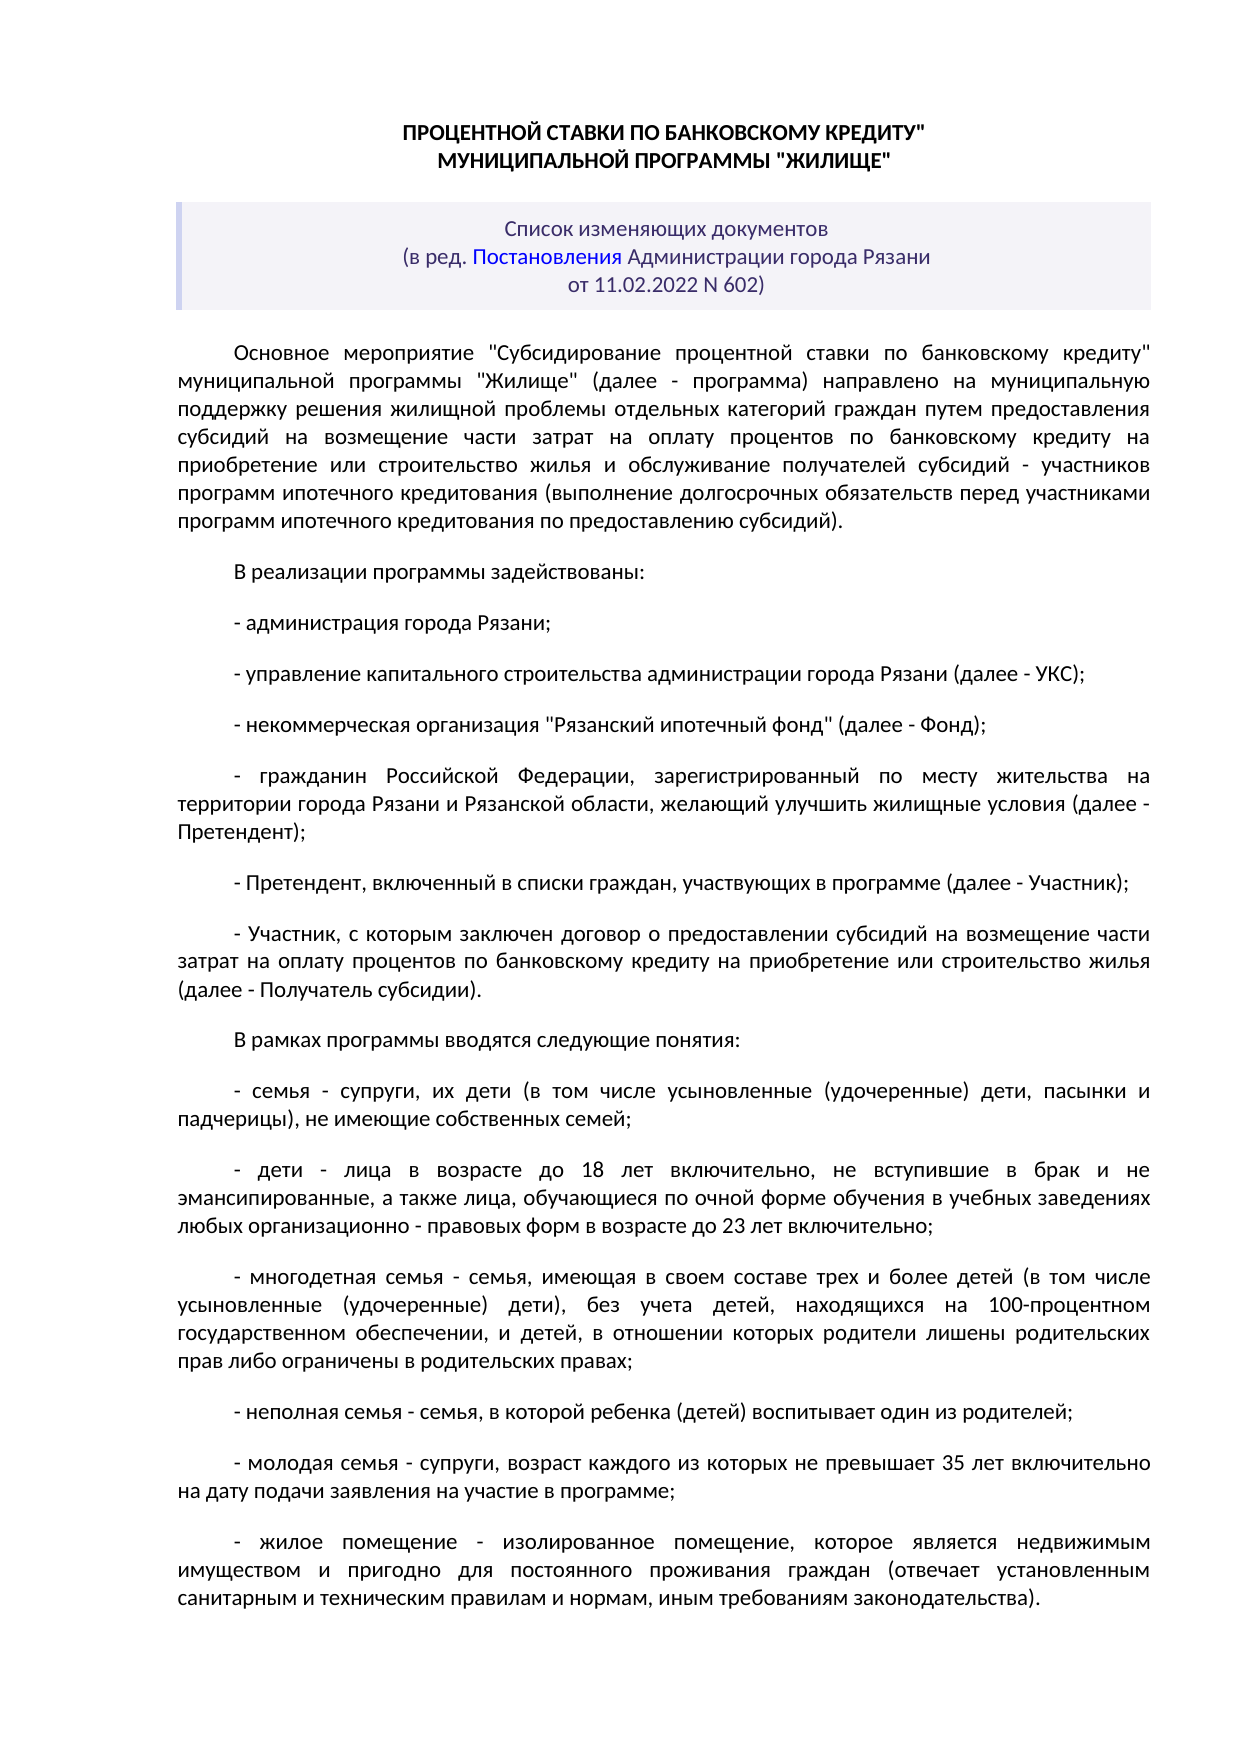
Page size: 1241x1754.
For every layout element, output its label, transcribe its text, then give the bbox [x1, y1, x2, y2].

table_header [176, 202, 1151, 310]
text В рамках программы вводятся следующие понятия: [177, 1026, 1152, 1054]
text - молодая семья - супруги, возраст каждого из которых не превышает 35 лет включительно на дату подачи заявления на участие в программе; [177, 1448, 1152, 1504]
text - жилое помещение - изолированное помещение, которое является недвижимым имуществом и пригодно для постоянного проживания граждан (отвечает установленным санитарным и техническим правилам и нормам, иным требованиям законодательства). [177, 1527, 1152, 1611]
text - некоммерческая организация "Рязанский ипотечный фонд" (далее - Фонд); [177, 710, 1152, 738]
text - неполная семья - семья, в которой ребенка (детей) воспитывает один из родителей; [177, 1397, 1152, 1426]
text В реализации программы задействованы: [177, 557, 1152, 585]
text - управление капитального строительства администрации города Рязани (далее - УКС); [177, 659, 1152, 687]
text - многодетная семья - семья, имеющая в своем составе трех и более детей (в том числе усыновленные (удочеренные) дети), без учета детей, находящихся на 100-процентном государственном обеспечении, и детей, в отношении которых родители лишены родительских прав либо ограничены в родительских правах; [177, 1262, 1152, 1374]
text Основное мероприятие "Субсидирование процентной ставки по банковскому кредиту" муниципальной программы "Жилище" (далее - программа) направлено на муниципальную поддержку решения жилищной проблемы отдельных категорий граждан путем предоставления субсидий на возмещение части затрат на оплату процентов по банковскому кредиту на приобретение или строительство жилья и обслуживание получателей субсидий - участников программ ипотечного кредитования (выполнение долгосрочных обязательств перед участниками программ ипотечного кредитования по предоставлению субсидий). [177, 338, 1152, 534]
text - администрация города Рязани; [177, 608, 1152, 636]
text - Претендент, включенный в списки граждан, участвующих в программе (далее - Участник); [177, 868, 1152, 896]
text - дети - лица в возрасте до 18 лет включительно, не вступившие в брак и не эмансипированные, а также лица, обучающиеся по очной форме обучения в учебных заведениях любых организационно - правовых форм в возрасте до 23 лет включительно; [177, 1156, 1152, 1239]
text - Участник, с которым заключен договор о предоставлении субсидий на возмещение части затрат на оплату процентов по банковскому кредиту на приобретение или строительство жилья (далее - Получатель субсидии). [177, 919, 1152, 1003]
text - гражданин Российской Федерации, зарегистрированный по месту жительства на территории города Рязани и Рязанской области, желающий улучшить жилищные условия (далее - Претендент); [177, 761, 1152, 845]
title МУНИЦИПАЛЬНОЙ ПРОГРАММЫ "ЖИЛИЩЕ" [177, 146, 1152, 174]
title ПРОЦЕНТНОЙ СТАВКИ ПО БАНКОВСКОМУ КРЕДИТУ" [177, 118, 1152, 146]
text - семья - супруги, их дети (в том числе усыновленные (удочеренные) дети, пасынки и падчерицы), не имеющие собственных семей; [177, 1077, 1152, 1133]
